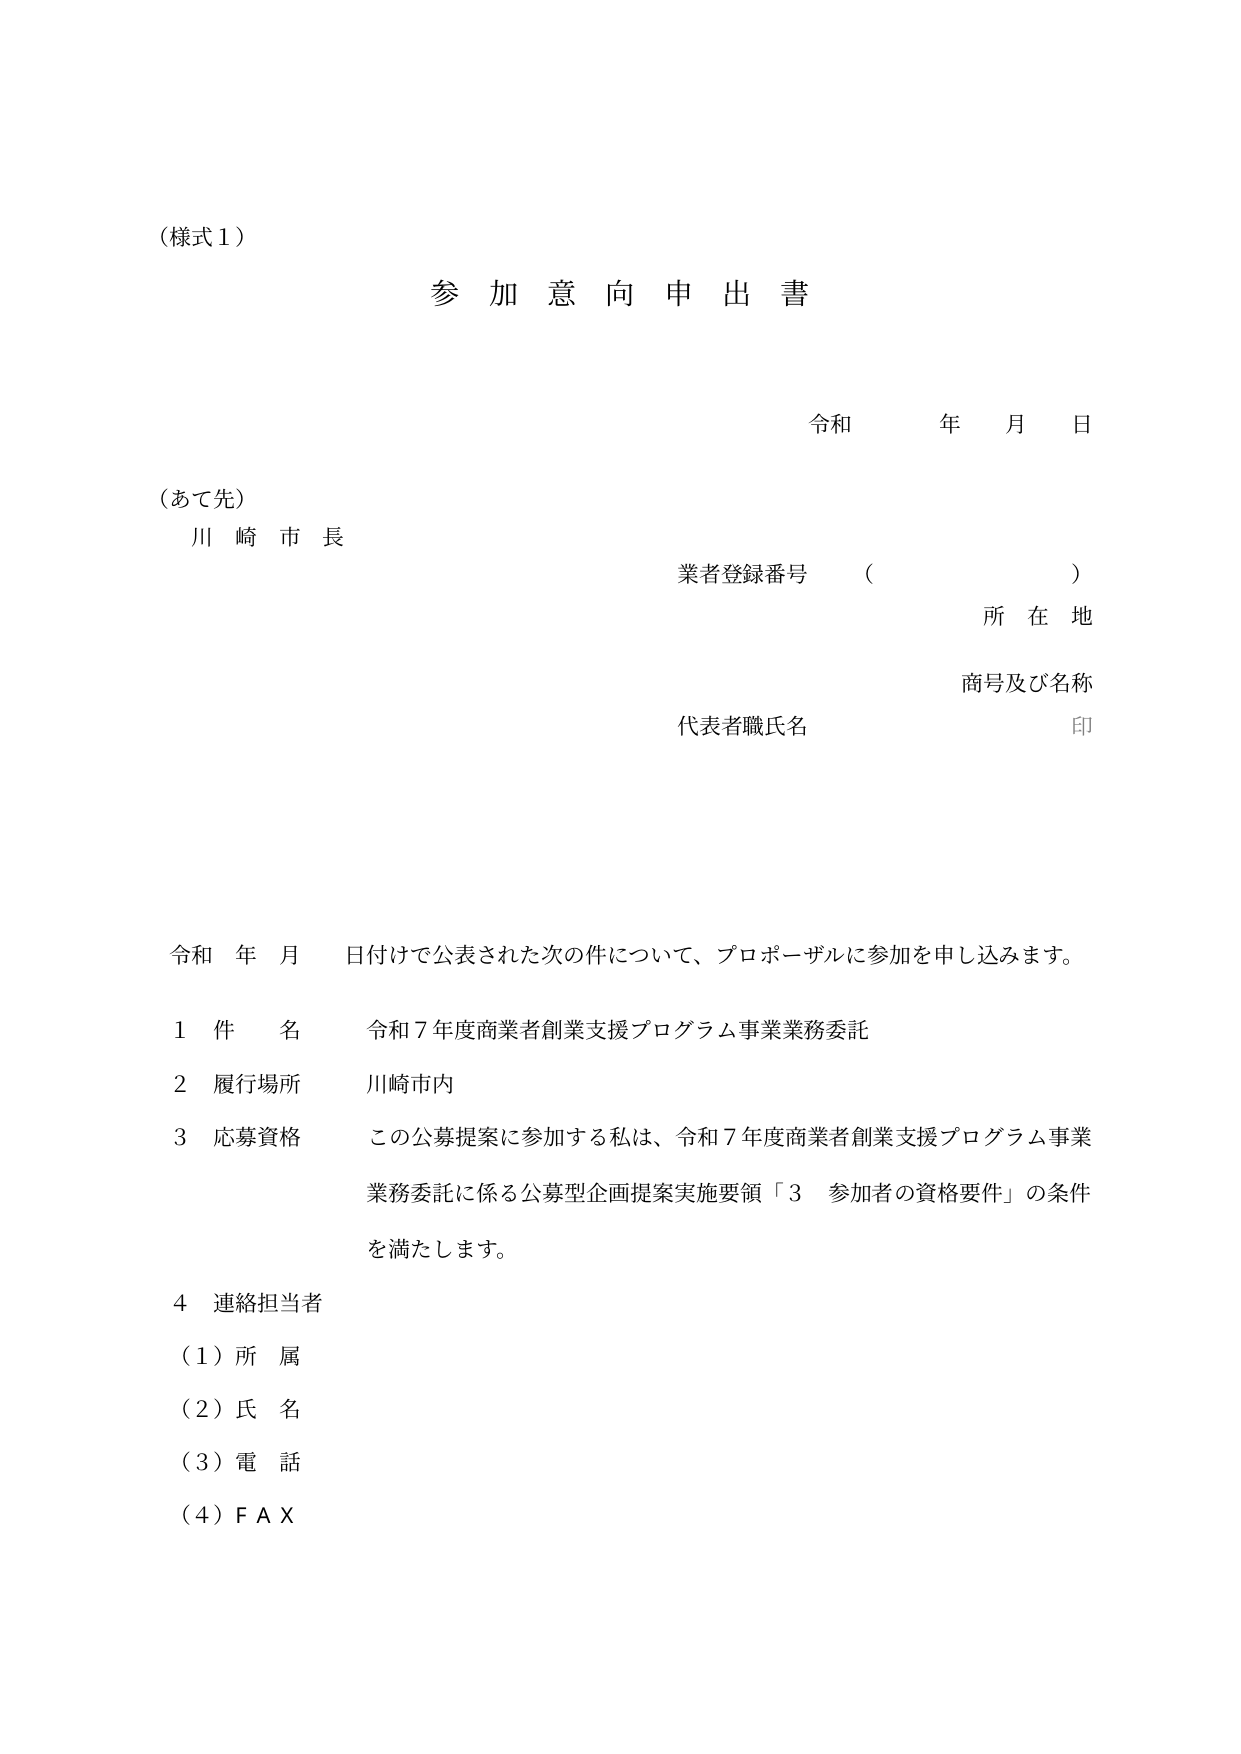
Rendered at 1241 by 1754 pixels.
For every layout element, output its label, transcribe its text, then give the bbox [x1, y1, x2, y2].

text 参 加 意 向 申 出 書 [148, 254, 1092, 329]
text 川 崎 市 長 [148, 517, 1092, 554]
text 商号及び名称 [148, 664, 1092, 701]
text ４ 連絡担当者 [148, 1283, 1092, 1320]
text （２）氏 名 [148, 1389, 1092, 1427]
text （あて先） [148, 479, 1092, 517]
text 令和 年 月 日 [148, 404, 1092, 442]
text （４）FAX [148, 1496, 1092, 1533]
text 所 在 地 [148, 596, 1092, 634]
text ２ 履行場所 川崎市内 [148, 1064, 1092, 1101]
text 業者登録番号 （ ） [148, 554, 1092, 592]
text （３）電 話 [148, 1442, 1092, 1480]
text １ 件 名 令和７年度商業者創業支援プログラム事業業務委託 [148, 1011, 1092, 1048]
text （１）所 属 [148, 1336, 1092, 1373]
text ３ 応募資格 この公募提案に参加する私は、令和７年度商業者創業支援プログラム事業業務委託に係る公募型企画提案実施要領「３ 参加者の資格要件」の条件を満たします。 [148, 1117, 1092, 1267]
text 代表者職氏名 印 [148, 706, 1092, 743]
text （様式１） [148, 217, 1092, 254]
text 令和 年 月 日付けで公表された次の件について、プロポーザルに参加を申し込みます。 [148, 936, 1092, 973]
